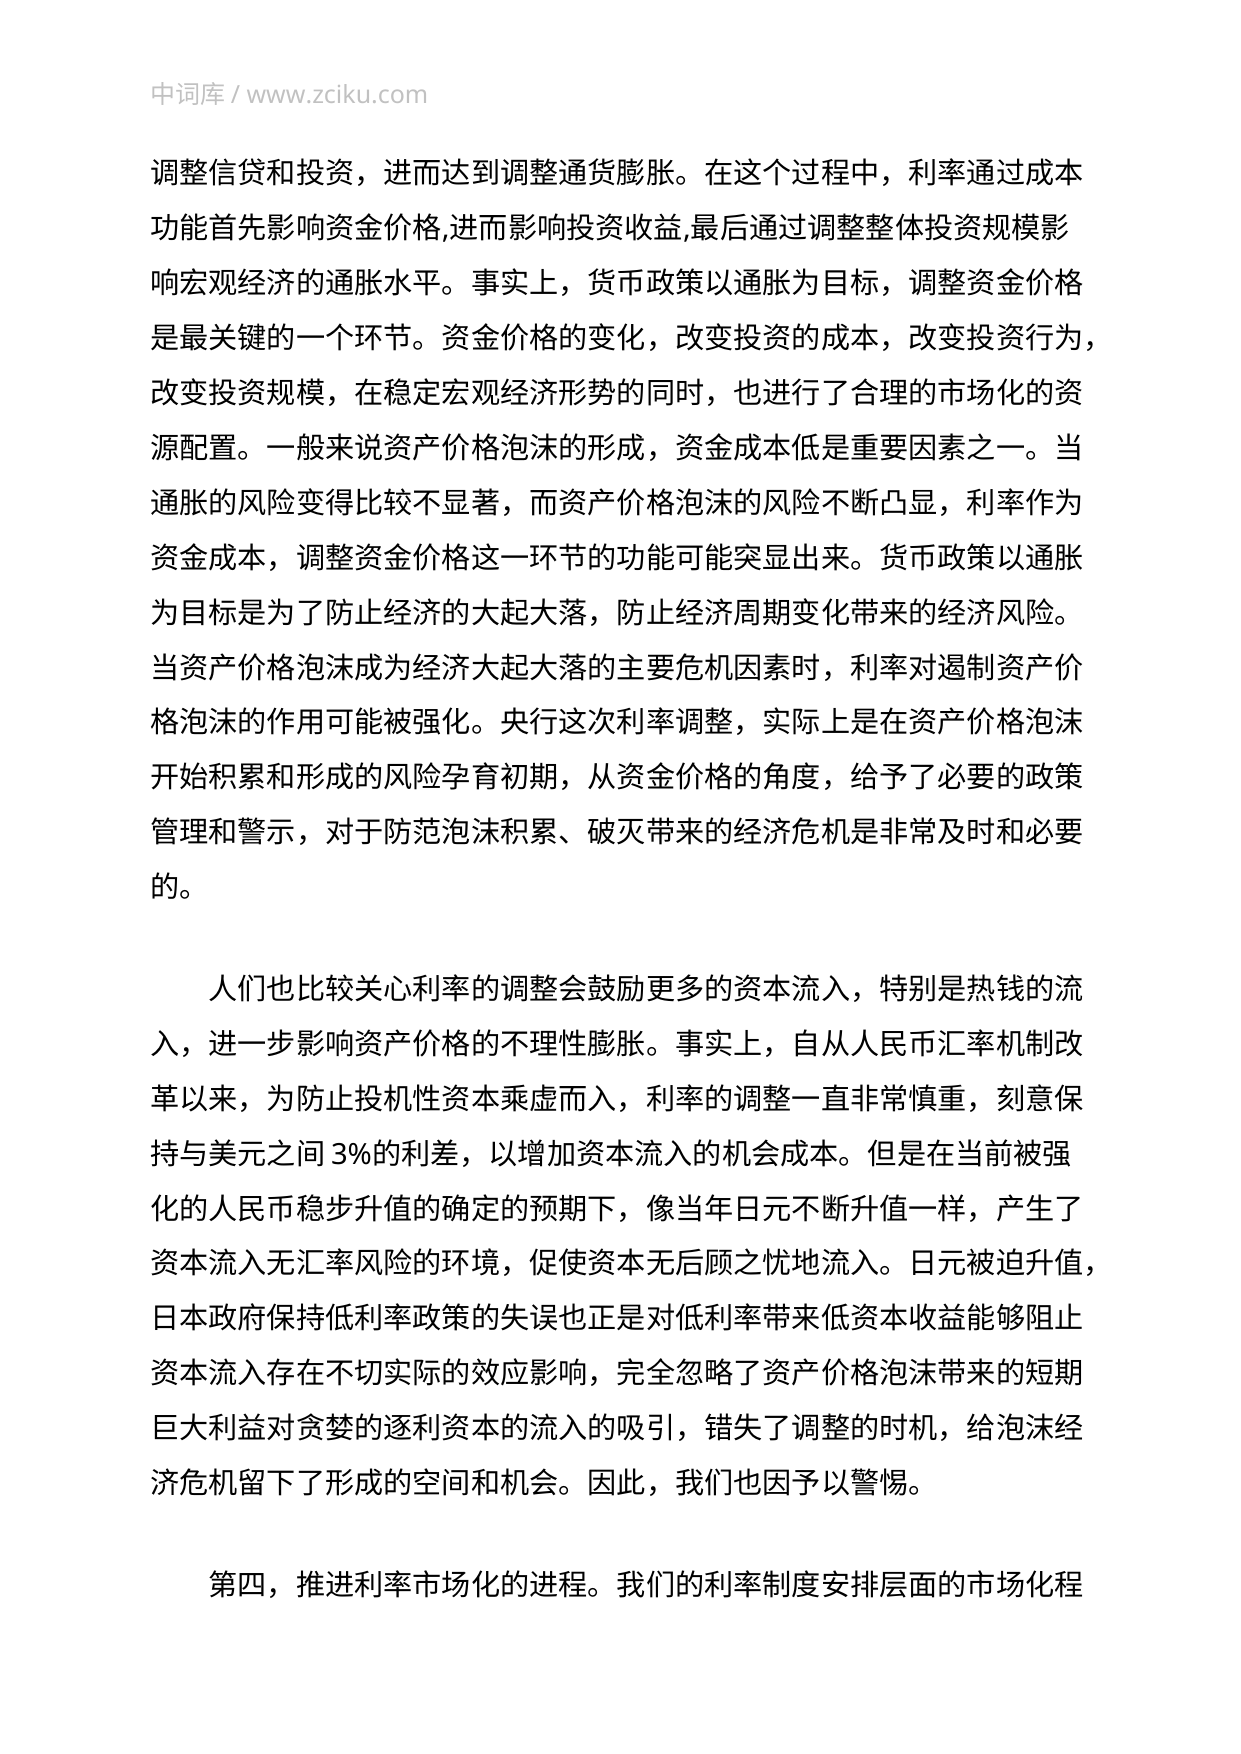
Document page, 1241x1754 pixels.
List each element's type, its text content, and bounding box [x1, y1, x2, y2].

text 人们也比较关心利率的调整会鼓励更多的资本流入，特别是热钱的流入，进一步影响资产价格的不理性膨胀。事实上，自从人民币汇率机制改革以来，为防止投机性资本乘虚而入，利率的调整一直非常慎重，刻意保持与美元之间3%的利差，以增加资本流入的机会成本。但是在当前被强化的人民币稳步升值的确定的预期下，像当年日元不断升值一样，产生了资本流入无汇率风险的环境，促使资本无后顾之忧地流入。日元被迫升值，日本政府保持低利率政策的失误也正是对低利率带来低资本收益能够阻止资本流入存在不切实际的效应影响，完全忽略了资产价格泡沫带来的短期巨大利益对贪婪的逐利资本的流入的吸引，错失了调整的时机，给泡沫经济危机留下了形成的空间和机会。因此，我们也因予以警惕。 [150, 966, 1090, 1502]
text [150, 150, 1090, 906]
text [150, 1561, 1090, 1604]
